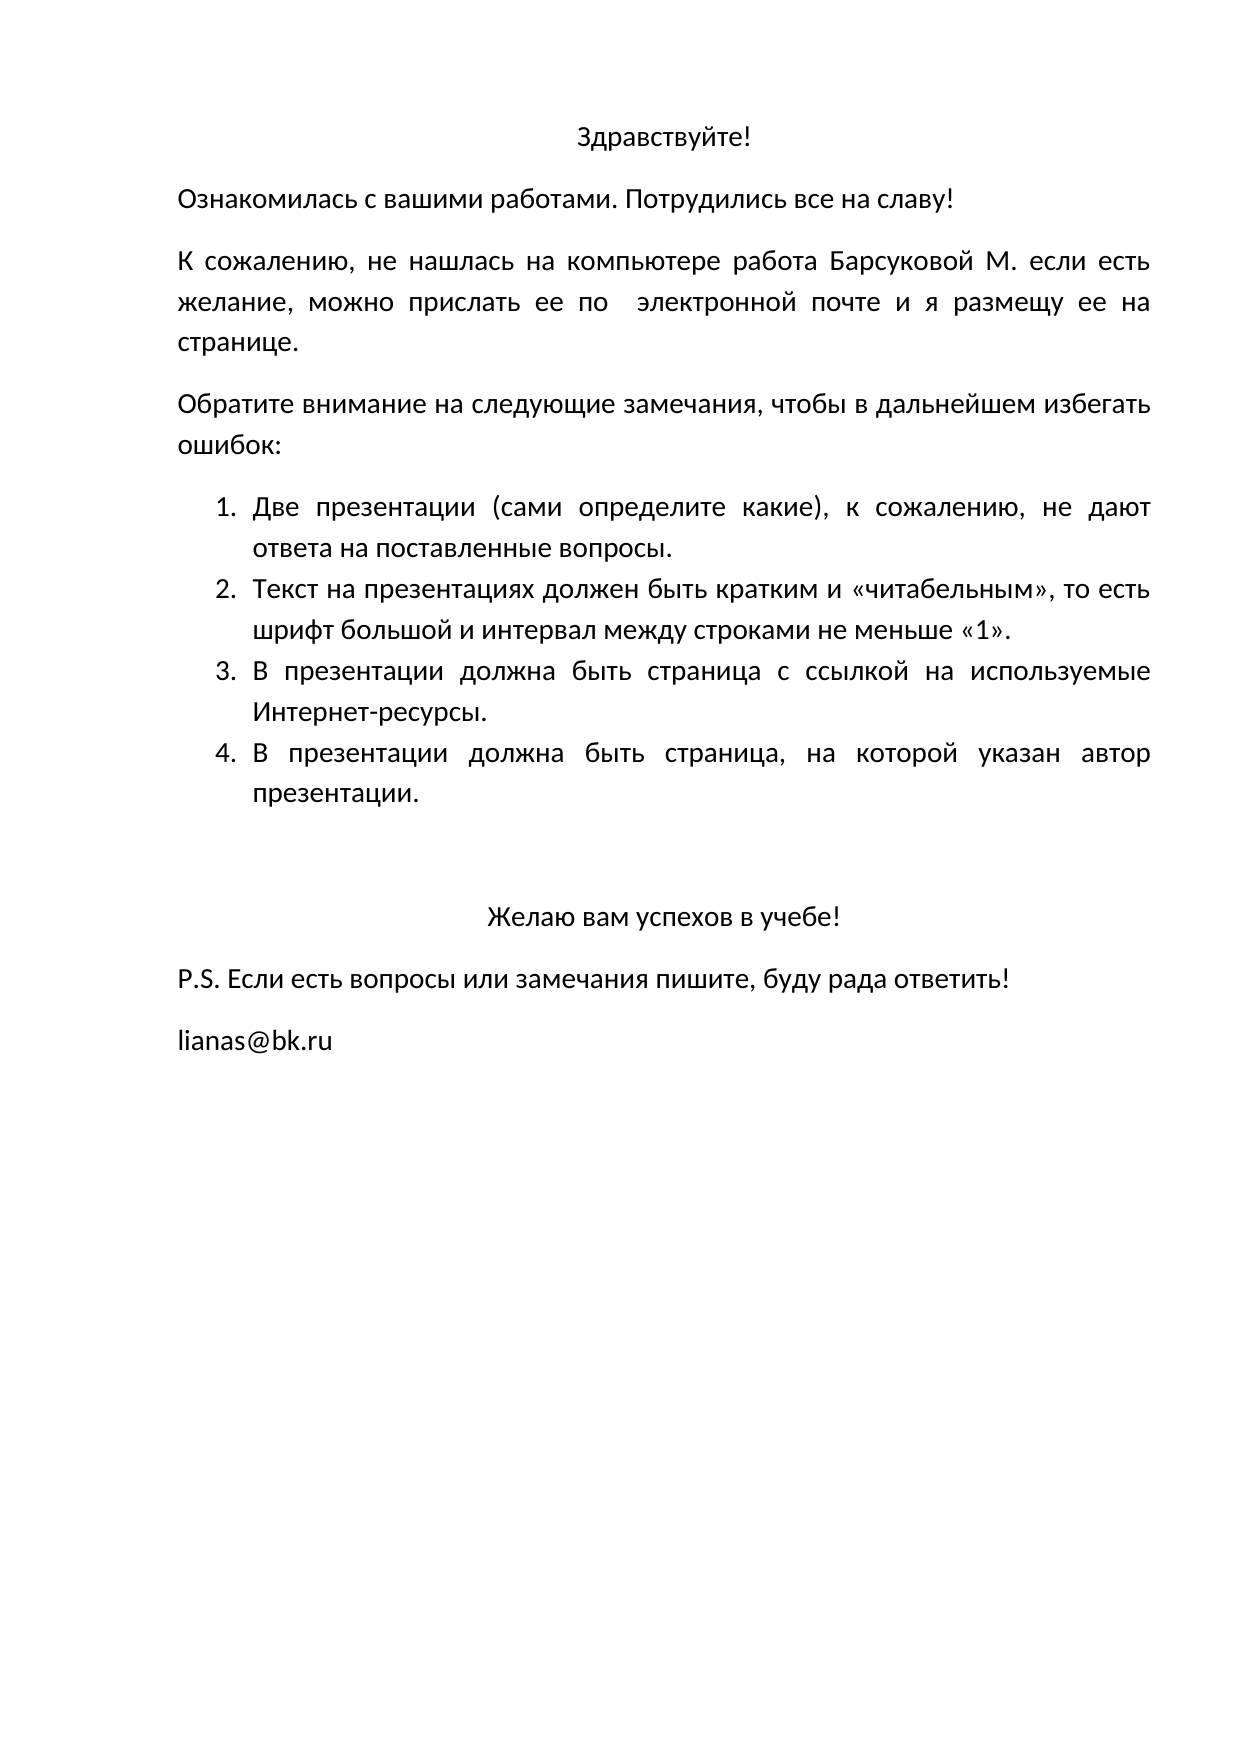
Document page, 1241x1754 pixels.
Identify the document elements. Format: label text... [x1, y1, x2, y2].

text К сожалению, не нашлась на компьютере работа Барсуковой М. если есть желание, можно прислать ее по электронной почте и я размещу ее на странице. [177, 242, 1152, 359]
text Обратите внимание на следующие замечания, чтобы в дальнейшем избегать ошибок: [177, 385, 1152, 462]
list Текст на презентациях должен быть кратким и «читабельным», то есть шрифт большой и интервал между строками не меньше «1». [215, 570, 1152, 646]
text Желаю вам успехов в учебе! [177, 898, 1152, 934]
text P.S. Если есть вопросы или замечания пишите, буду рада ответить! [177, 960, 1152, 996]
text lianas@bk.ru [177, 1022, 1152, 1057]
list Две презентации (сами определите какие), к сожалению, не дают ответа на поставленные вопросы. [215, 488, 1152, 564]
list В презентации должна быть страница, на которой указан автор презентации. [215, 734, 1152, 810]
list В презентации должна быть страница с ссылкой на используемые Интернет-ресурсы. [215, 652, 1152, 728]
text Ознакомилась с вашими работами. Потрудились все на славу! [177, 180, 1152, 216]
text Здравствуйте! [177, 118, 1152, 154]
